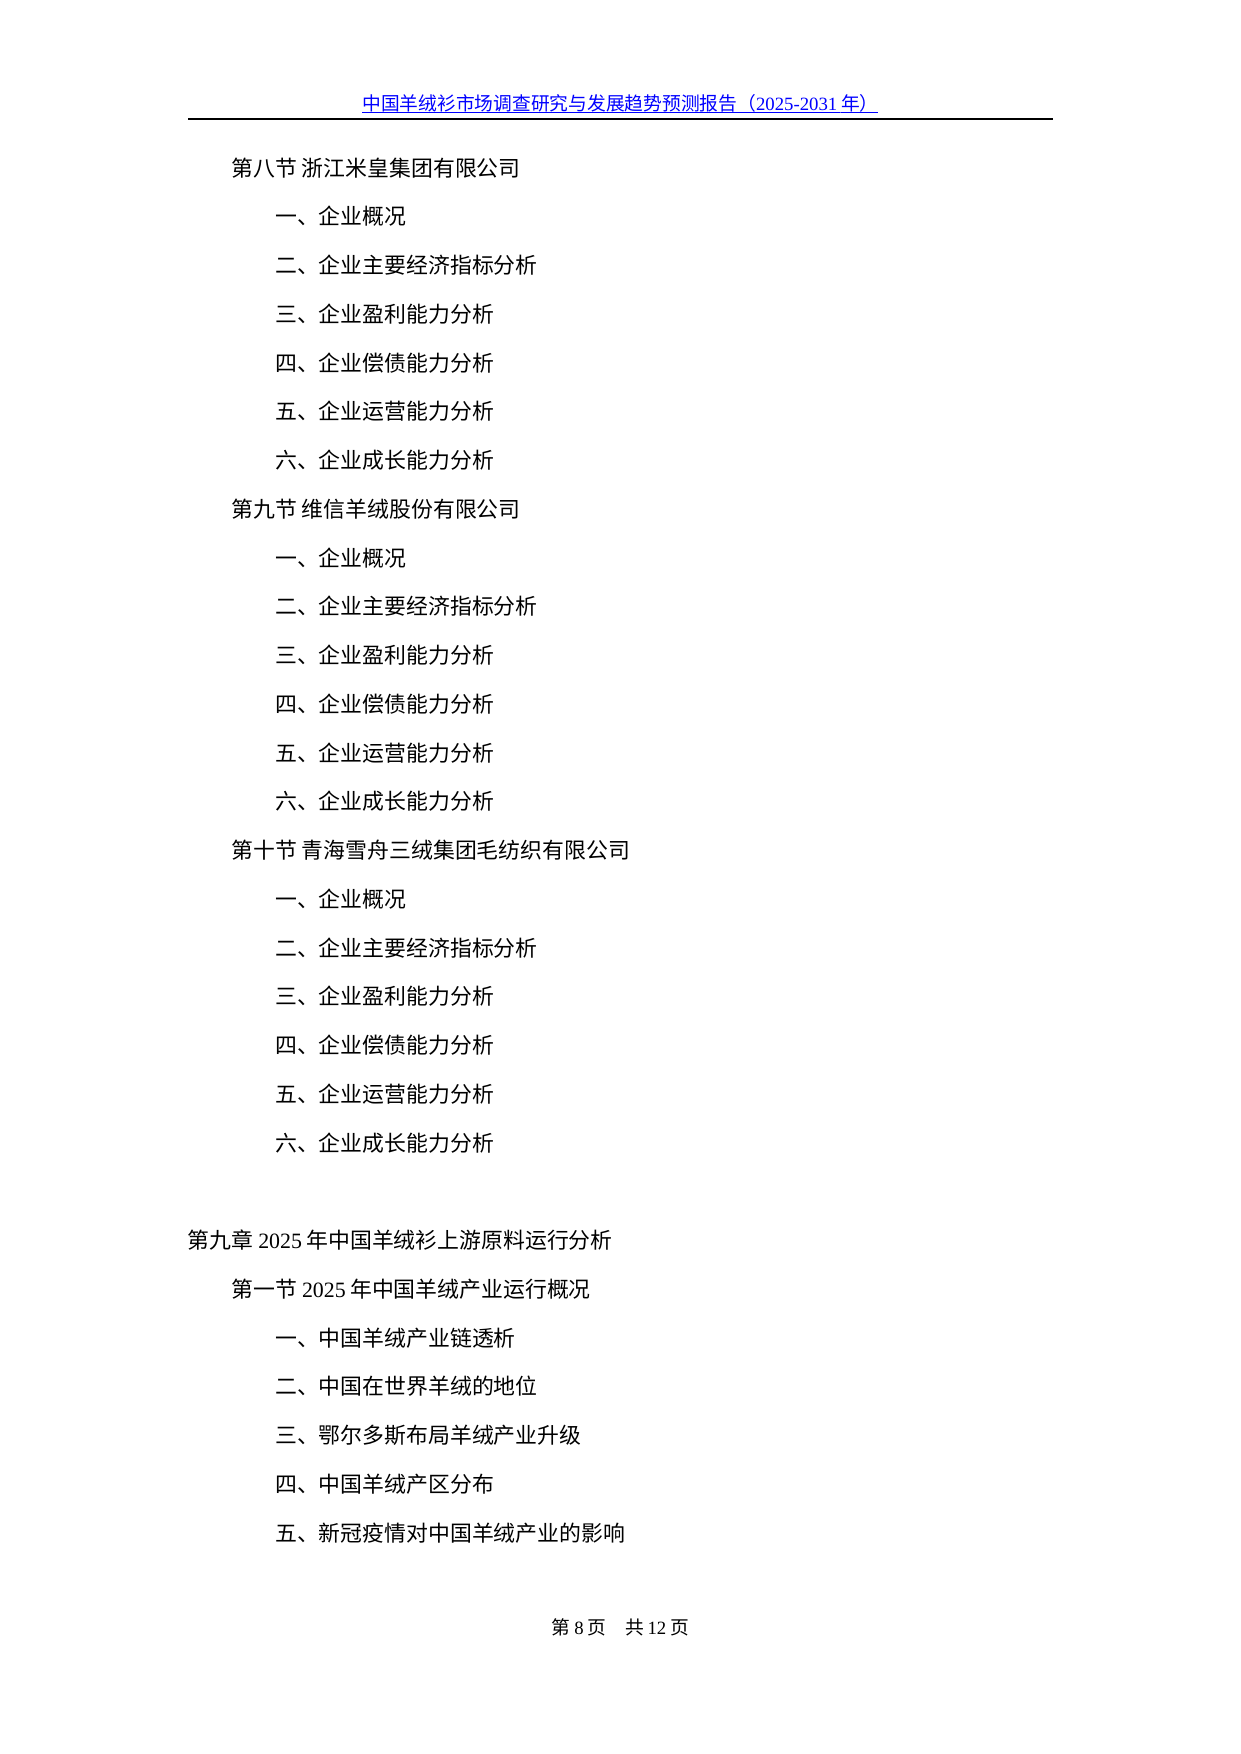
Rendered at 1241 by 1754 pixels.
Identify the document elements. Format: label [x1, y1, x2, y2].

text [187, 150, 1053, 1548]
